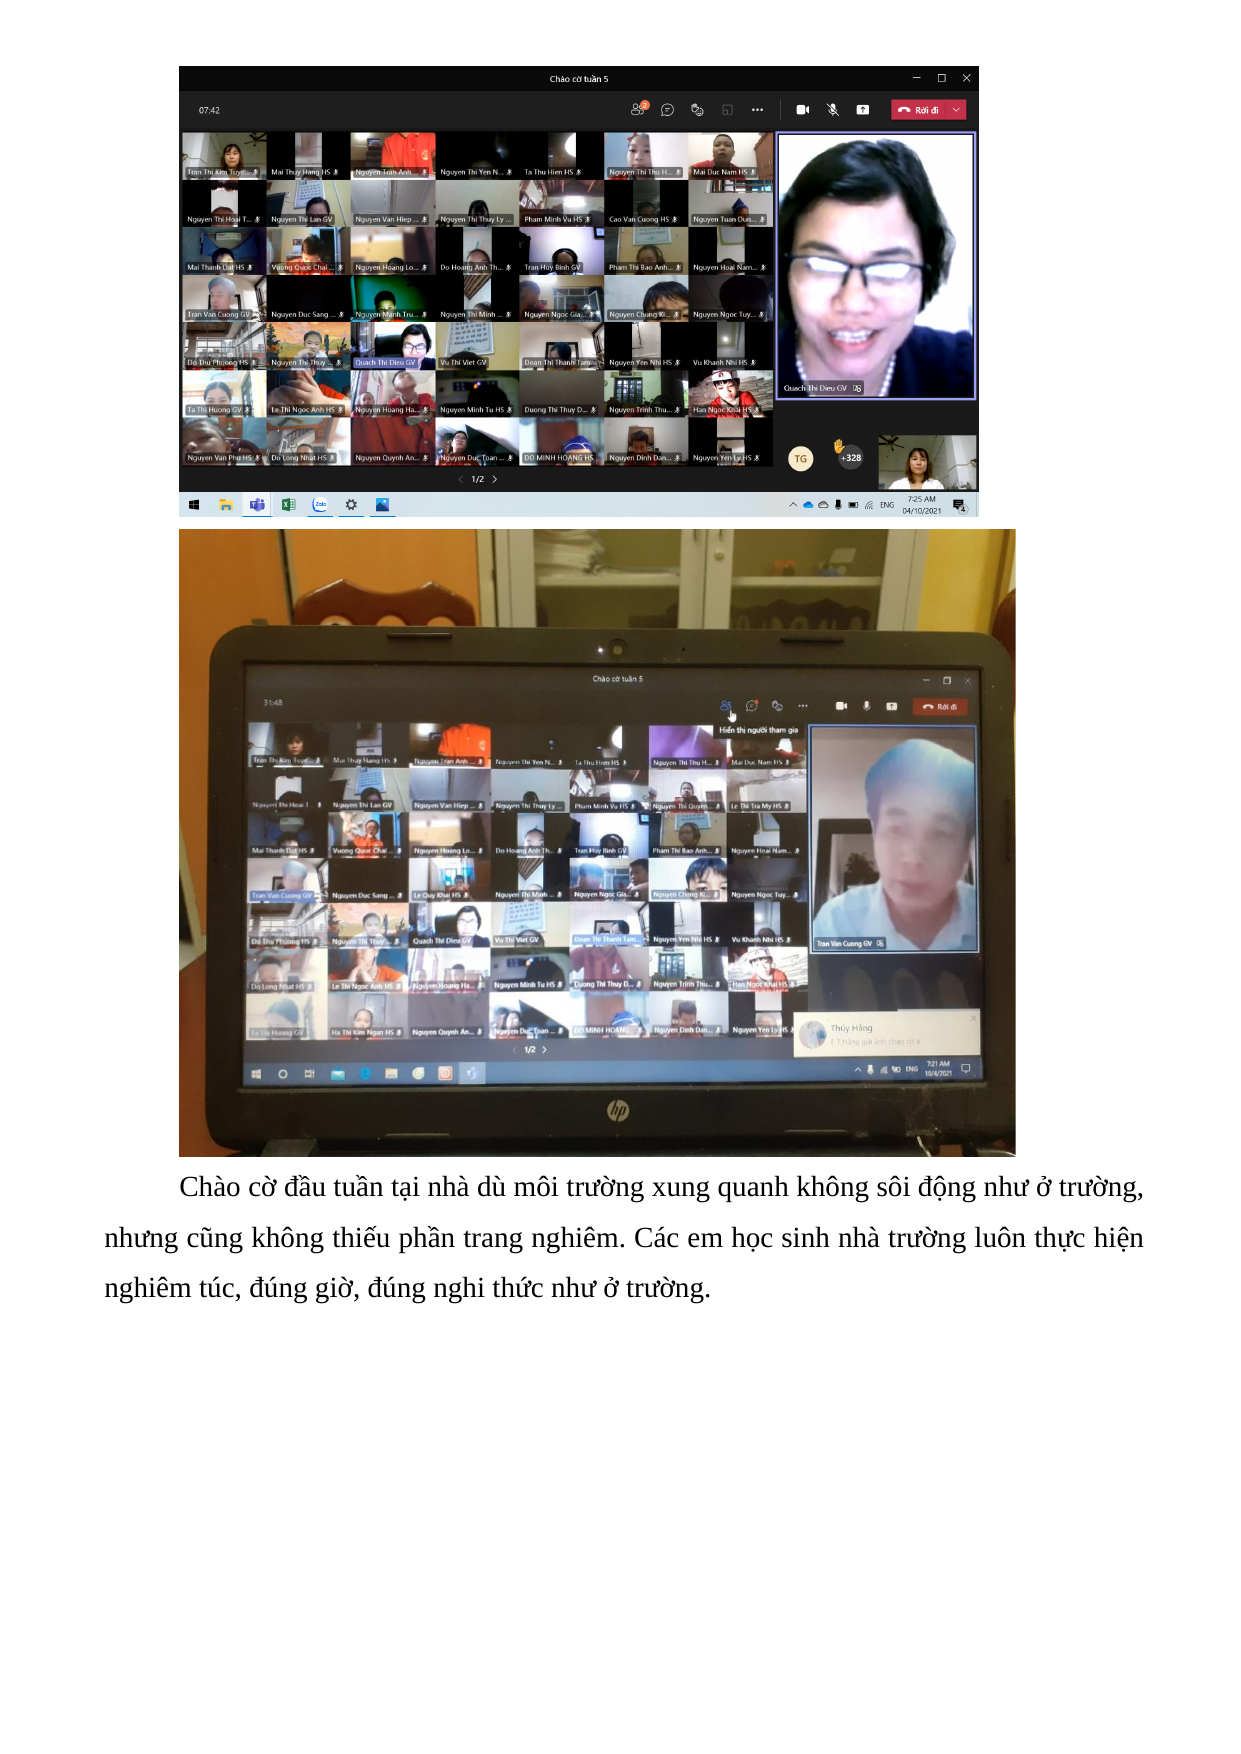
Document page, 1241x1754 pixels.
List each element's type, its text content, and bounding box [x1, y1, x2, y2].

picture [179, 529, 1016, 1157]
picture [179, 66, 979, 517]
text Chào cờ đầu tuần tại nhà dù môi trường xung quanh không sôi động như ở trường, nhưng cũng không thiếu phần trang nghiêm. Các em học sinh nhà trường luôn thực hiện nghiêm túc, đúng giờ, đúng nghi thức như ở trường. [104, 1253, 1146, 1303]
text Chào cờ đầu tuần tại nhà dù môi trường xung quanh không sôi động như ở trường, nhưng cũng không thiếu phần trang nghiêm. Các em học sinh nhà trường luôn thực hiện nghiêm túc, đúng giờ, đúng nghi thức như ở trường. [104, 1169, 1146, 1220]
